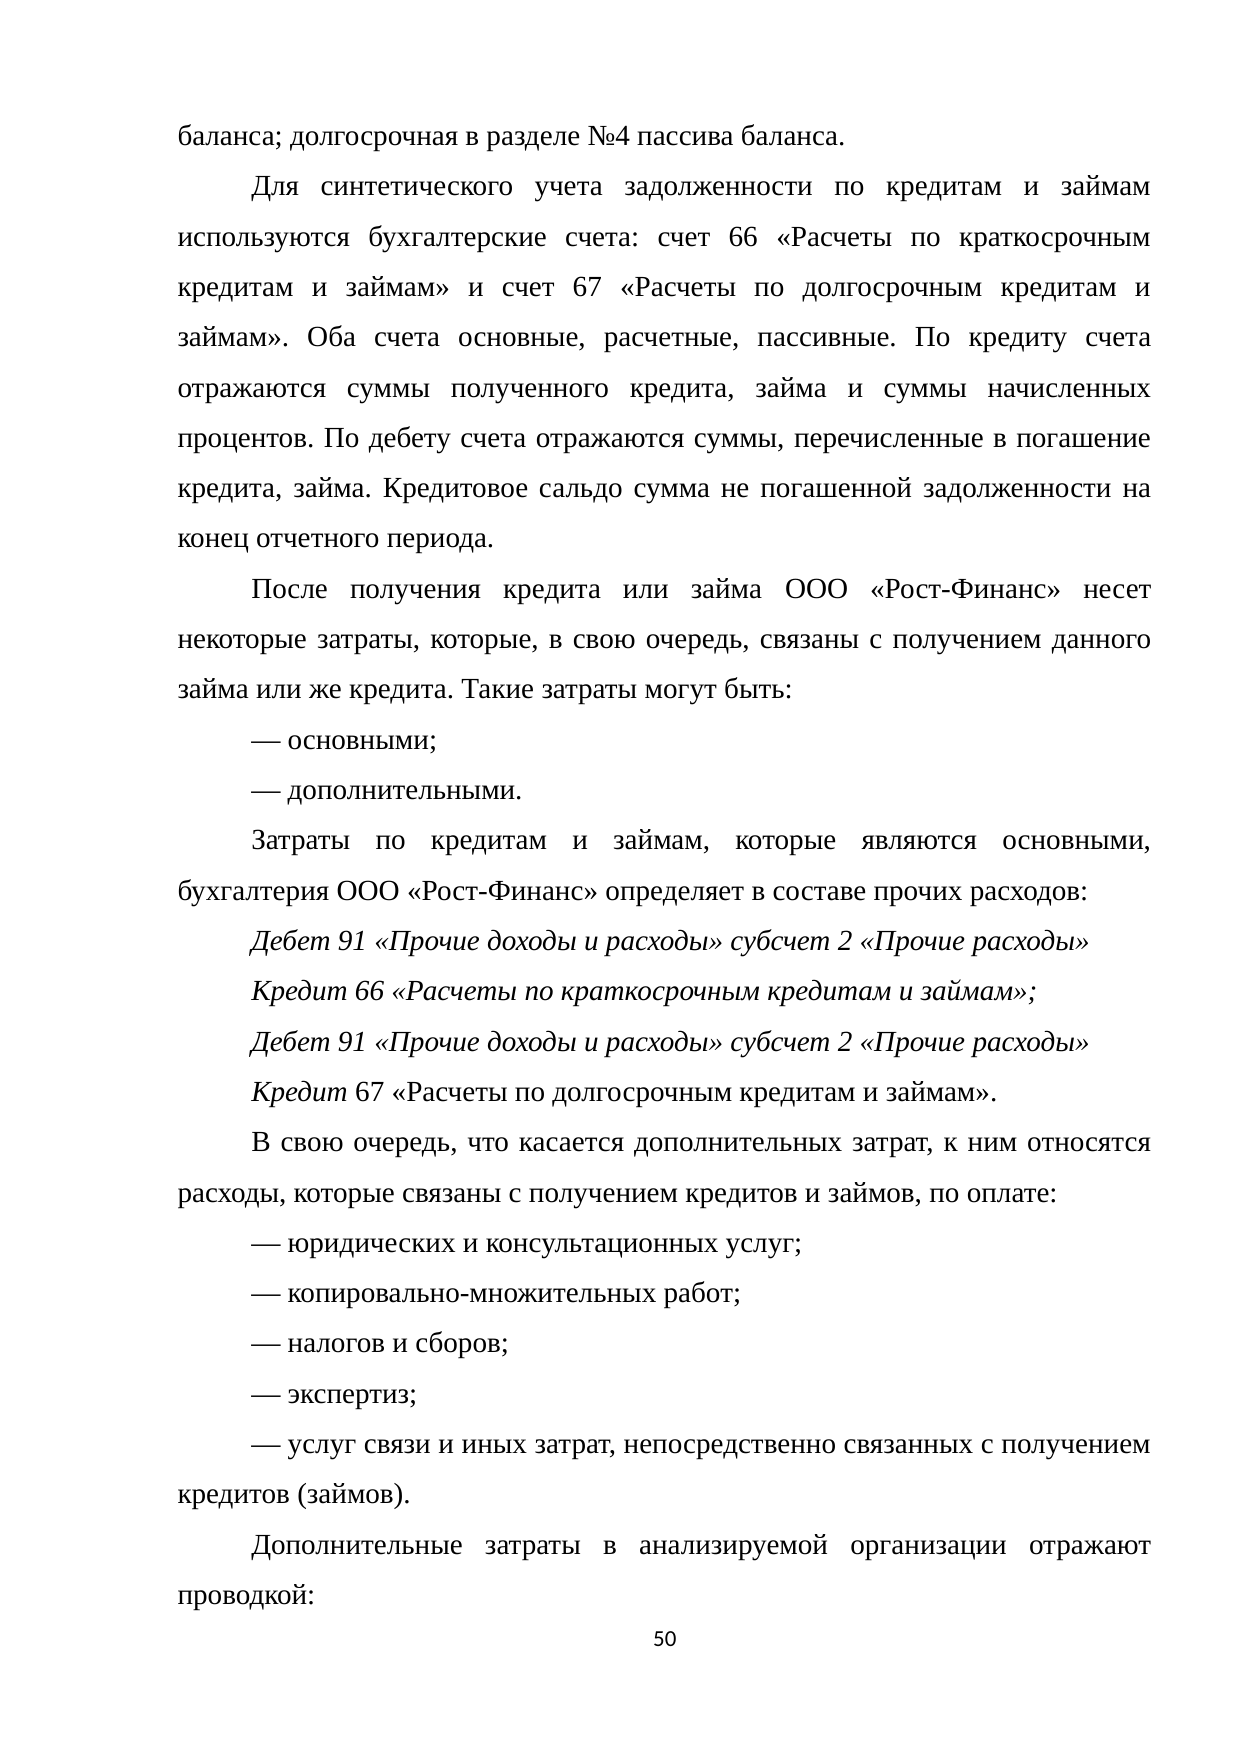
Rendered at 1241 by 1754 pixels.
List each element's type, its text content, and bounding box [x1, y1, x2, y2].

text В свою очередь, что касается дополнительных затрат, к ним относятся расходы, которые связаны с получением кредитов и займов, по оплате: [177, 1124, 1152, 1208]
text ― юридических и консультационных услуг; [177, 1225, 1152, 1258]
text ― услуг связи и иных затрат, непосредственно связанных с получением кредитов (займов). [177, 1426, 1152, 1510]
text Кредит 66 «Расчеты по краткосрочным кредитам и займам»; [177, 973, 1152, 1007]
text ― основными; [177, 722, 1152, 755]
text Кредит 67 «Расчеты по долгосрочным кредитам и займам». [177, 1074, 1152, 1108]
text ― экспертиз; [177, 1376, 1152, 1409]
text Для синтетического учета задолженности по кредитам и займам используются бухгалтерские счета: счет 66 «Расчеты по краткосрочным кредитам и займам» и счет 67 «Расчеты по долгосрочным кредитам и займам». Оба счета основные, расчетные, пассивные. По кредиту счета отражаются суммы полученного кредита, займа и суммы начисленных процентов. По дебету счета отражаются суммы, перечисленные в погашение кредита, займа. Кредитовое сальдо сумма не погашенной задолженности на конец отчетного периода. [177, 168, 1152, 554]
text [177, 118, 1152, 152]
text Дебет 91 «Прочие доходы и расходы» субсчет 2 «Прочие расходы» [177, 1024, 1152, 1057]
text ― дополнительными. [177, 772, 1152, 806]
text Дополнительные затраты в анализируемой организации отражают проводкой: [177, 1527, 1152, 1611]
text Дебет 91 «Прочие доходы и расходы» субсчет 2 «Прочие расходы» [177, 923, 1152, 957]
text После получения кредита или займа ООО «Рост-Финанс» несет некоторые затраты, которые, в свою очередь, связаны с получением данного займа или же кредита. Такие затраты могут быть: [177, 571, 1152, 705]
text Затраты по кредитам и займам, которые являются основными, бухгалтерия ООО «Рост-Финанс» определяет в составе прочих расходов: [177, 822, 1152, 906]
text ― копировально-множительных работ; [177, 1275, 1152, 1309]
text ― налогов и сборов; [177, 1326, 1152, 1359]
